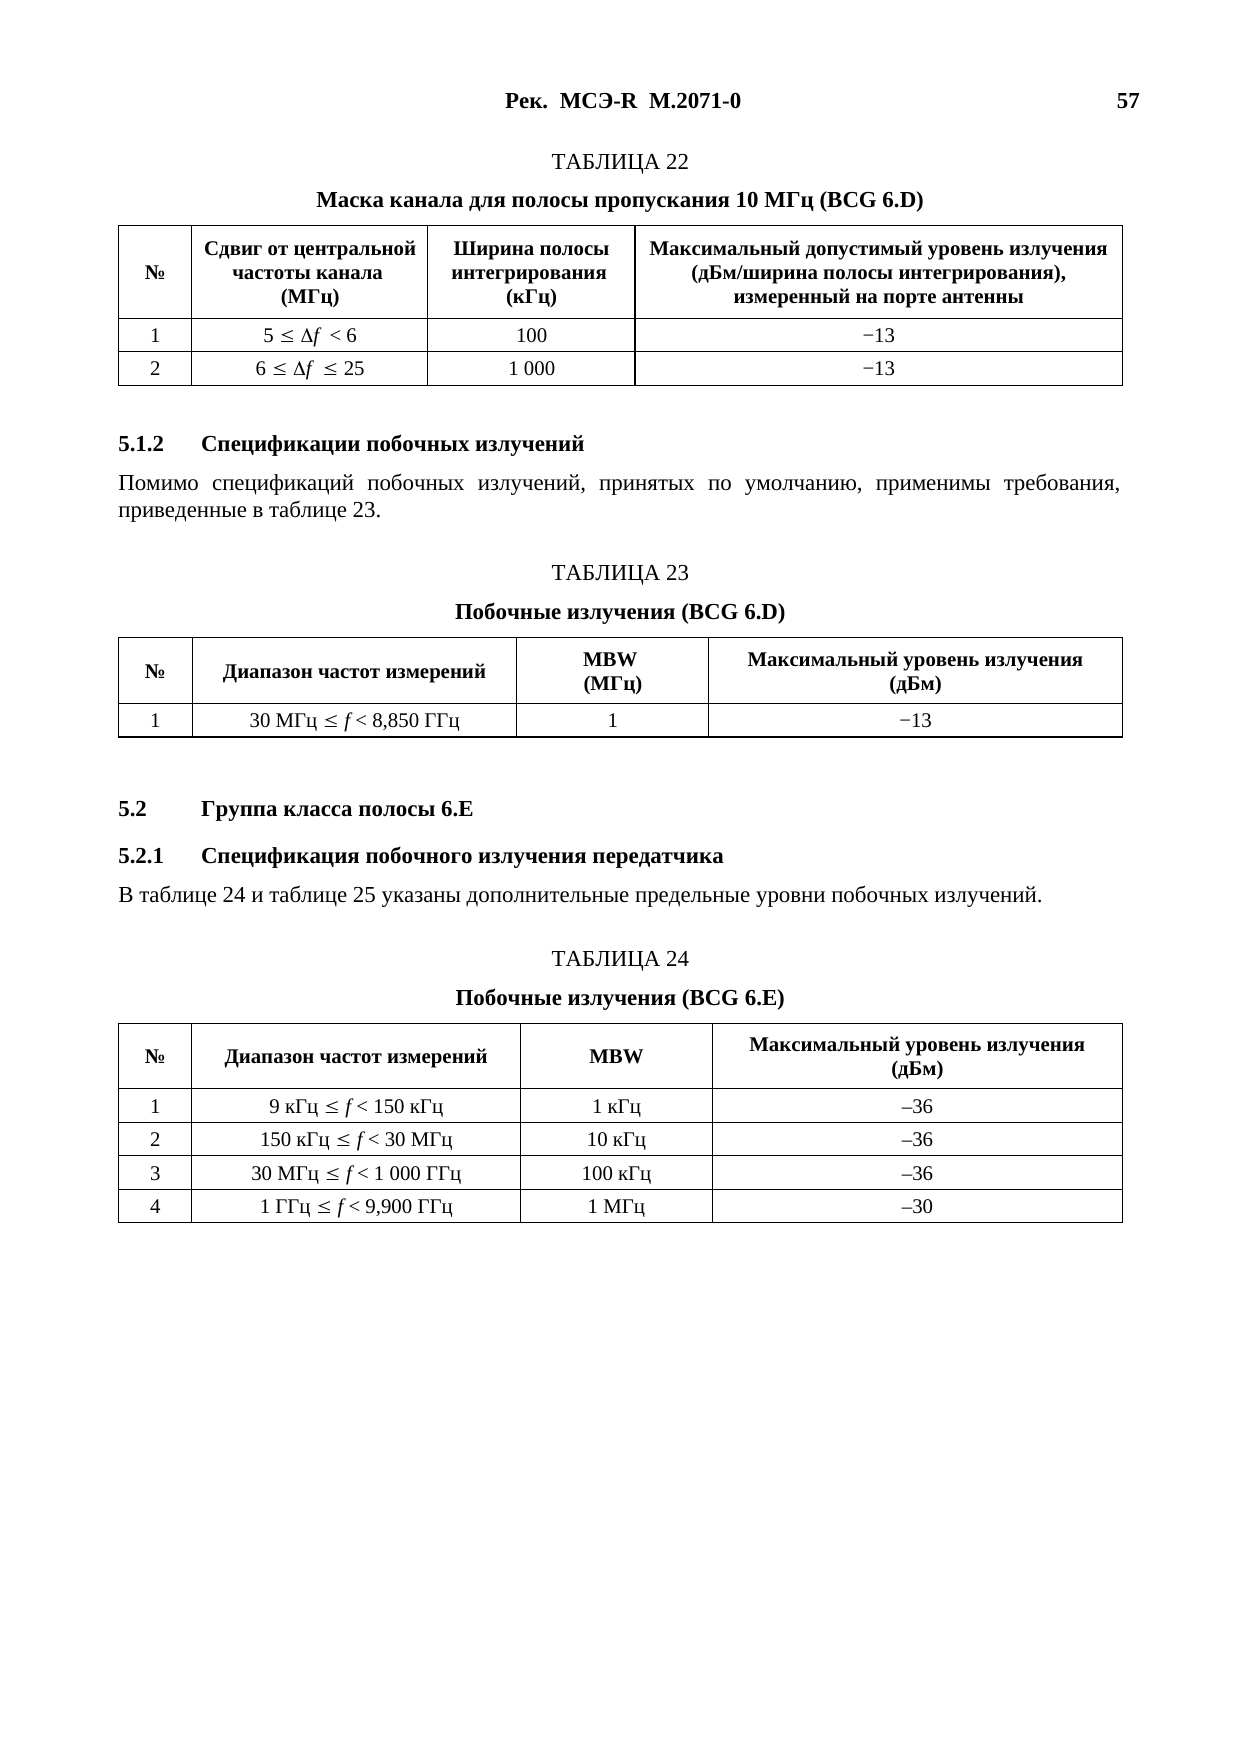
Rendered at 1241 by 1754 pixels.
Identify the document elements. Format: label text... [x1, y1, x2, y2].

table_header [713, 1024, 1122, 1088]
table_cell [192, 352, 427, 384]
title Маска канала для полосы пропускания 10 МГц (BCG 6.D) [118, 187, 1122, 213]
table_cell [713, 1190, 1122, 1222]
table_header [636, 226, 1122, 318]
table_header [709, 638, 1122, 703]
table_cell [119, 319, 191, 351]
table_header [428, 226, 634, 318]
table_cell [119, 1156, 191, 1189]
text В таблице 24 и таблице 25 указаны дополнительные предельные уровни побочных излучений. [118, 881, 1122, 907]
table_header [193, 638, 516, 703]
text ТАБЛИЦА 22 [118, 148, 1122, 174]
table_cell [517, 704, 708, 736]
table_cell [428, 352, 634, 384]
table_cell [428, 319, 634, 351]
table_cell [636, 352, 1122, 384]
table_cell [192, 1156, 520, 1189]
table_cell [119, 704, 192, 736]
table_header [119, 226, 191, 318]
title Побочные излучения (BCG 6.D) [118, 598, 1122, 625]
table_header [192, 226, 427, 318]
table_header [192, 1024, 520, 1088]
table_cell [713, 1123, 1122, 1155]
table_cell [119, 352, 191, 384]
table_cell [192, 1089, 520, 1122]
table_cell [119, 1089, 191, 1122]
text Помимо спецификаций побочных излучений, принятых по умолчанию, применимы требования, приведенные в таблице 23. [118, 469, 1122, 522]
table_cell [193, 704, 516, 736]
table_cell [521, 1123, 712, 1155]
text ТАБЛИЦА 23 [118, 559, 1122, 586]
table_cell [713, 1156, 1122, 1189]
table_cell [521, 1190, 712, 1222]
subtitle 5.1.2 Спецификации побочных излучений [118, 430, 1122, 457]
subtitle 5.2 Группа класса полосы 6.E [118, 795, 1122, 821]
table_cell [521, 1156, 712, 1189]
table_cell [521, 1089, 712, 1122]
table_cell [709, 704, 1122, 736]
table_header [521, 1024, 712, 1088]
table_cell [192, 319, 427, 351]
subtitle 5.2.1 Спецификация побочного излучения передатчика [118, 842, 1122, 868]
title Побочные излучения (BCG 6.E) [118, 984, 1122, 1010]
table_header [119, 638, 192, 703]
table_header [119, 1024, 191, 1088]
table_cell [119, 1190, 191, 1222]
text ТАБЛИЦА 24 [118, 945, 1122, 971]
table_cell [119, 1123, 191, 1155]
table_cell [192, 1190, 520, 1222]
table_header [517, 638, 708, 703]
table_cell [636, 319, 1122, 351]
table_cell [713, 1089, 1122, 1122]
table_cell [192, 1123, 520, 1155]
